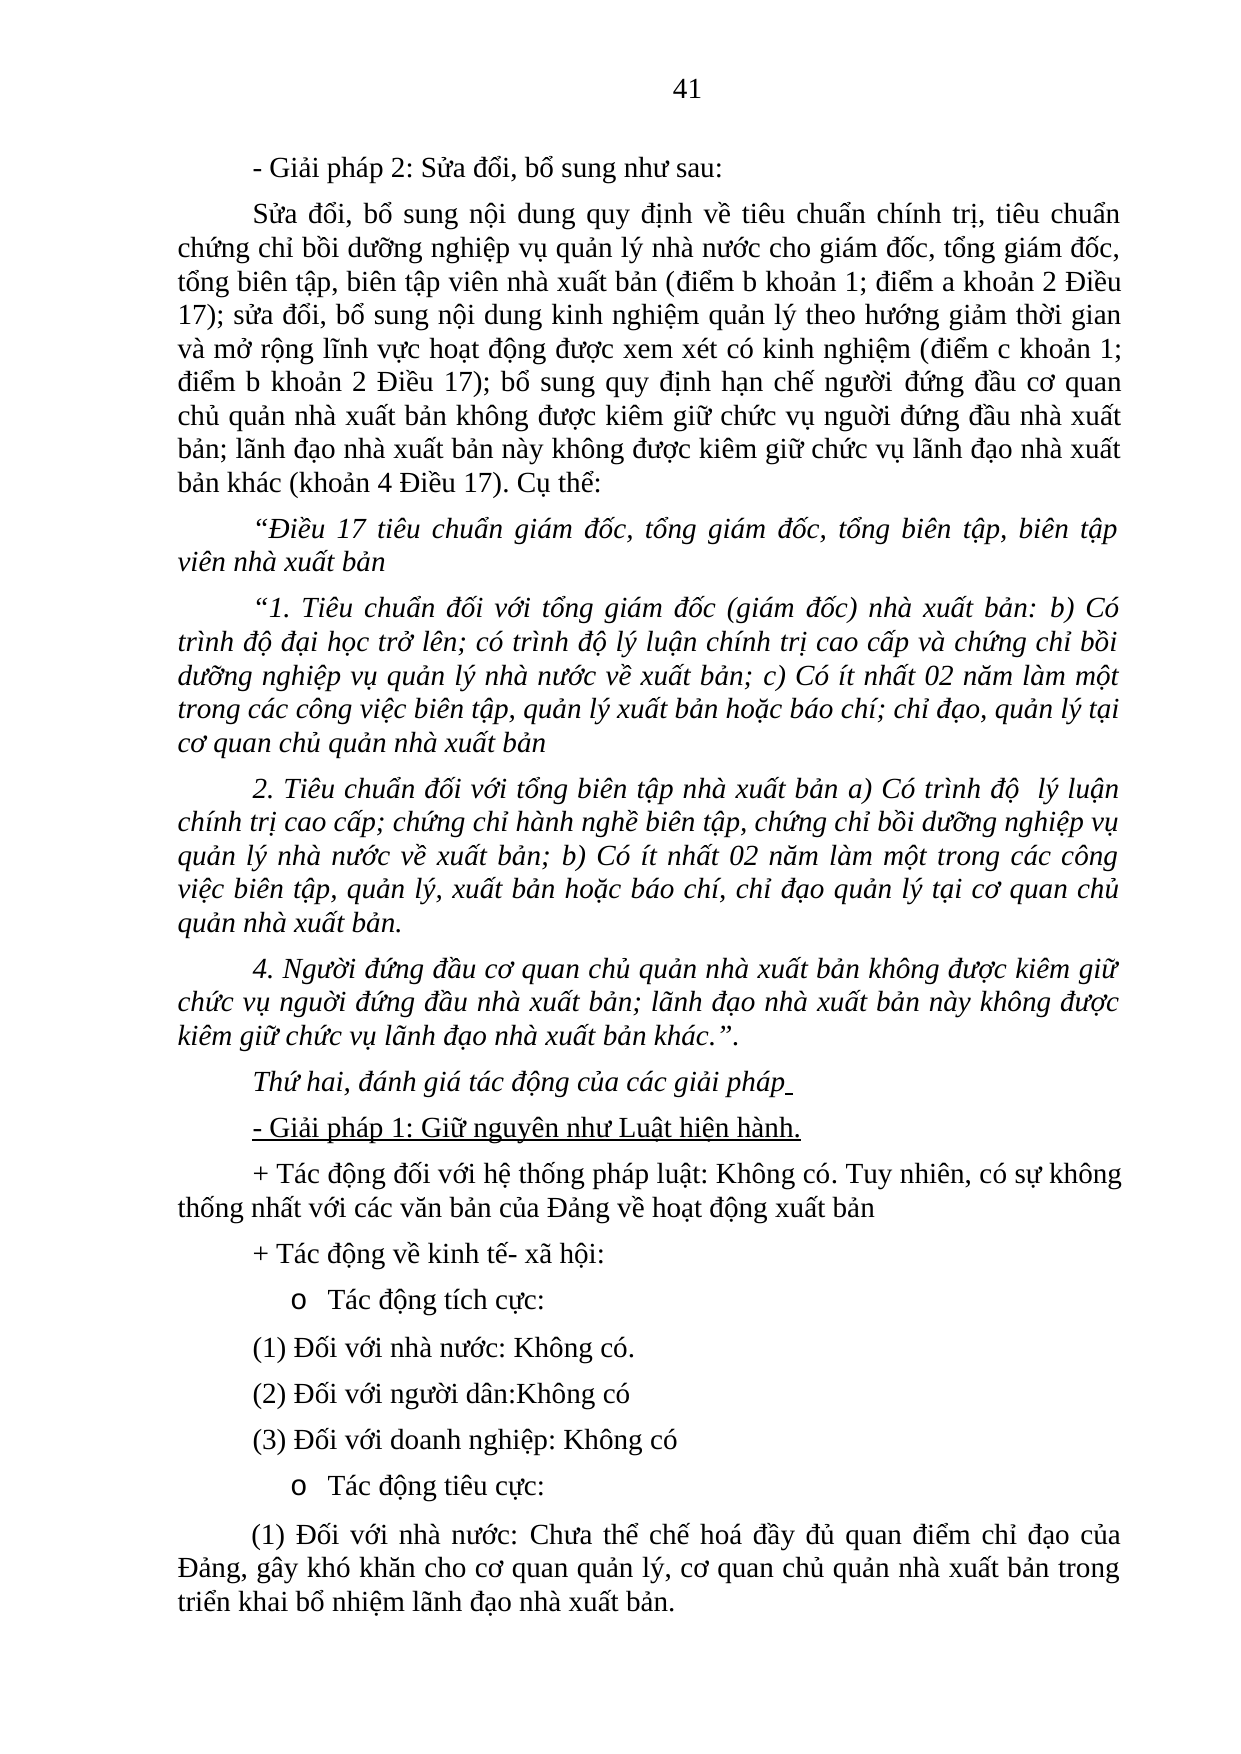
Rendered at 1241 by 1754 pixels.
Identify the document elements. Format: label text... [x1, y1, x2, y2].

text (1) Đối với nhà nước: Không có. [177, 1330, 1122, 1364]
text - Giải pháp 2: Sửa đổi, bổ sung như sau: [177, 151, 1122, 184]
text 2. Tiêu chuẩn đối với tổng biên tập nhà xuất bản a) Có trình độ lý luận chính trị cao cấp; chứng chỉ hành nghề biên tập, chứng chỉ bồi dưỡng nghiệp vụ quản lý nhà nước về xuất bản; b) Có ít nhất 02 năm làm một trong các công việc biên tập, quản lý, xuất bản hoặc báo chí, chỉ đạo quản lý tại cơ quan chủ quản nhà xuất bản. [177, 771, 1122, 938]
text Sửa đổi, bổ sung nội dung quy định về tiêu chuẩn chính trị, tiêu chuẩn chứng chỉ bồi dưỡng nghiệp vụ quản lý nhà nước cho giám đốc, tổng giám đốc, tổng biên tập, biên tập viên nhà xuất bản (điểm b khoản 1; điểm a khoản 2 Điều 17); sửa đổi, bổ sung nội dung kinh nghiệm quản lý theo hướng giảm thời gian và mở rộng lĩnh vực hoạt động được xem xét có kinh nghiệm (điểm c khoản 1; điểm b khoản 2 Điều 17); bổ sung quy định hạn chế người đứng đầu cơ quan chủ quản nhà xuất bản không được kiêm giữ chức vụ nguời đứng đầu nhà xuất bản; lãnh đạo nhà xuất bản này không được kiêm giữ chức vụ lãnh đạo nhà xuất bản khác (khoản 4 Điều 17). Cụ thể: [177, 197, 1122, 498]
text (2) Đối với người dân:Không có [177, 1376, 1122, 1410]
text “Điều 17 tiêu chuẩn giám đốc, tổng giám đốc, tổng biên tập, biên tập viên nhà xuất bản [177, 511, 1122, 578]
text + Tác động đối với hệ thống pháp luật: Không có. Tuy nhiên, có sự không thống nhất với các văn bản của Đảng về hoạt động xuất bản [177, 1156, 1122, 1223]
text (3) Đối với doanh nghiệp: Không có [177, 1422, 1122, 1456]
text + Tác động về kinh tế- xã hội: [177, 1236, 1122, 1269]
text - Giải pháp 1: Giữ nguyên như Luật hiện hành. [177, 1110, 1122, 1144]
text “1. Tiêu chuẩn đối với tổng giám đốc (giám đốc) nhà xuất bản: b) Có trình độ đại học trở lên; có trình độ lý luận chính trị cao cấp và chứng chỉ bồi dưỡng nghiệp vụ quản lý nhà nước về xuất bản; c) Có ít nhất 02 năm làm một trong các công việc biên tập, quản lý xuất bản hoặc báo chí; chỉ đạo, quản lý tại cơ quan chủ quản nhà xuất bản [177, 591, 1122, 758]
list Tác động tiêu cực: [290, 1468, 1122, 1504]
text (1) Đối với nhà nước: Chưa thể chế hoá đầy đủ quan điểm chỉ đạo của Đảng, gây khó khăn cho cơ quan quản lý, cơ quan chủ quản nhà xuất bản trong triển khai bổ nhiệm lãnh đạo nhà xuất bản. [177, 1517, 1122, 1618]
list Tác động tích cực: [290, 1282, 1122, 1318]
text 4. Người đứng đầu cơ quan chủ quản nhà xuất bản không được kiêm giữ chức vụ nguời đứng đầu nhà xuất bản; lãnh đạo nhà xuất bản này không được kiêm giữ chức vụ lãnh đạo nhà xuất bản khác.”. [177, 951, 1122, 1052]
text Thứ hai, đánh giá tác động của các giải pháp [177, 1064, 1122, 1098]
